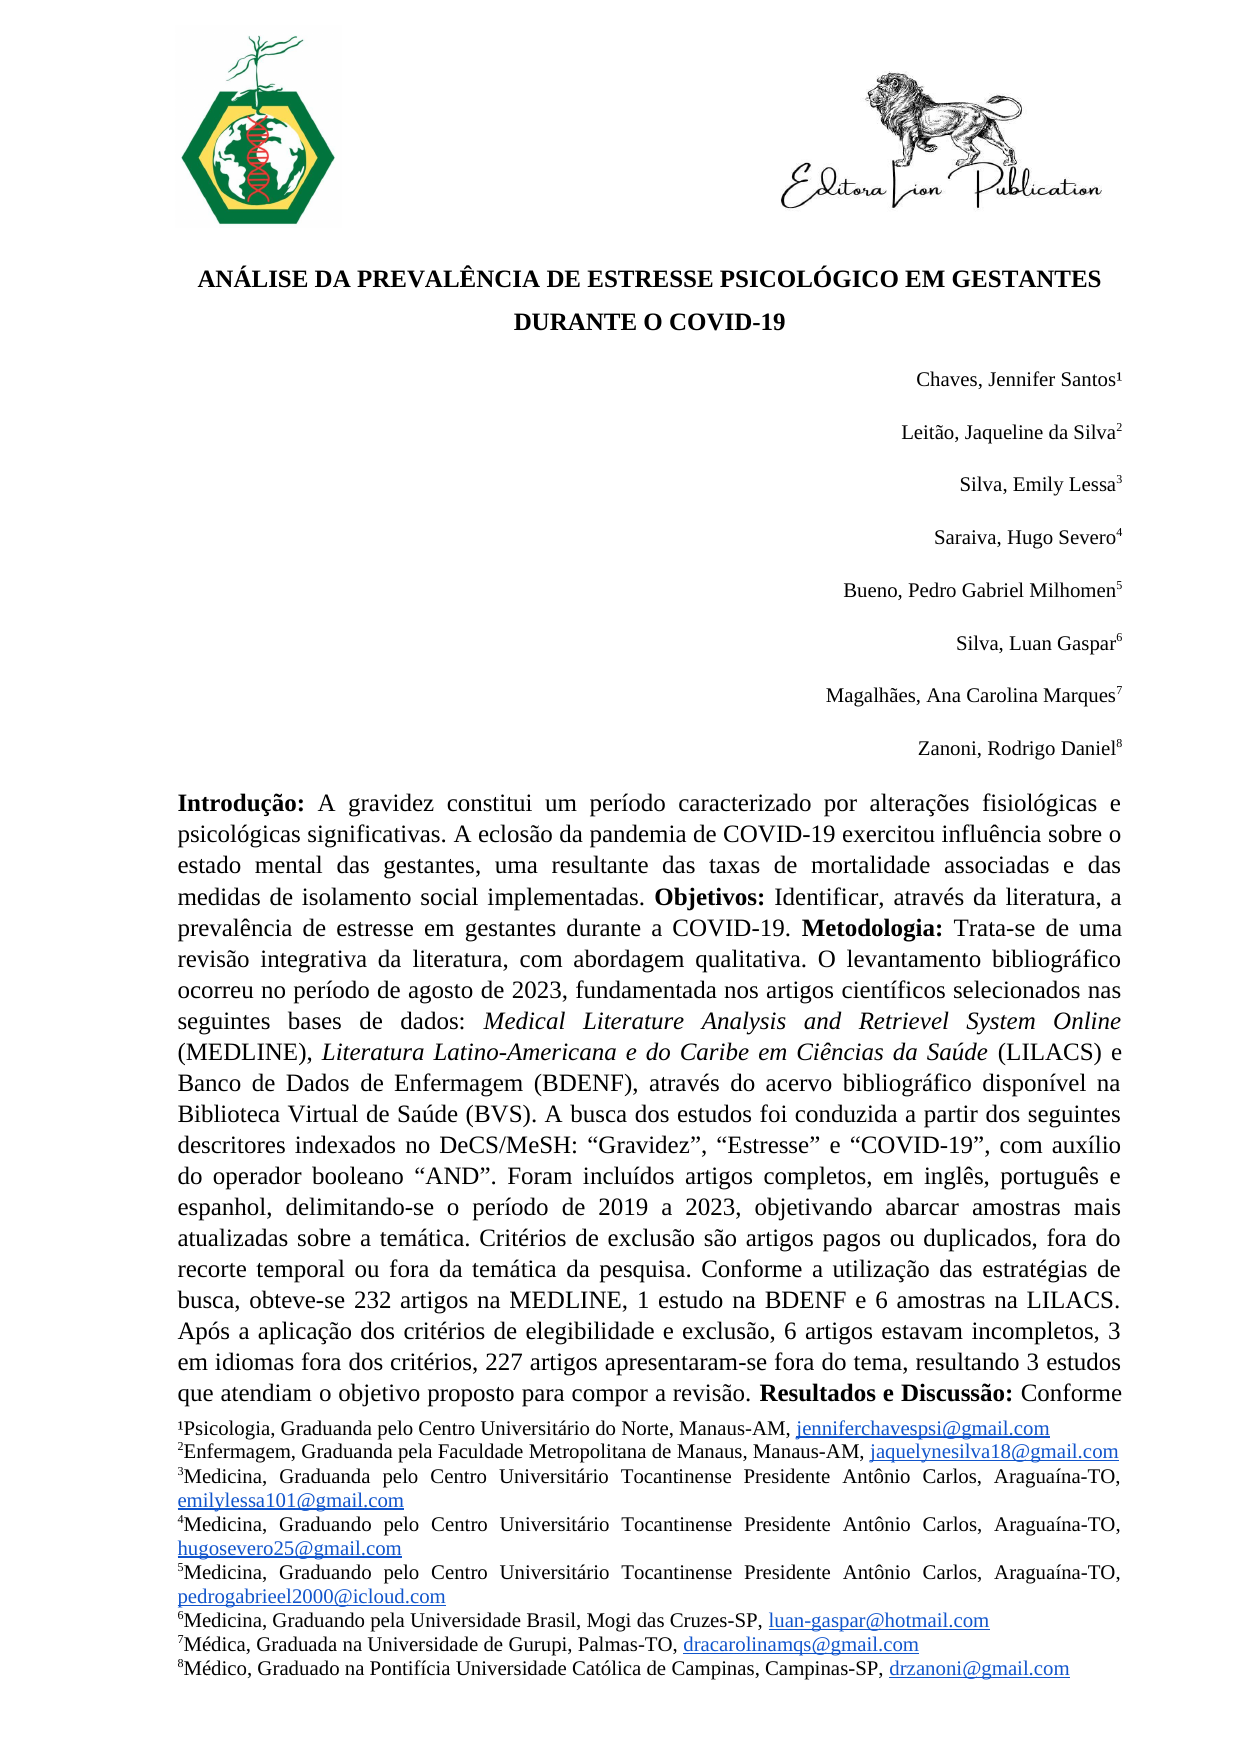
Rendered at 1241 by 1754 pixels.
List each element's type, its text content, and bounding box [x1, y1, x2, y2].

text Silva, Emily Lessa3 [177, 472, 1122, 496]
text Saraiva, Hugo Severo4 [177, 525, 1122, 549]
picture [758, 71, 1123, 215]
text Silva, Luan Gaspar6 [177, 630, 1122, 654]
text Chaves, Jennifer Santos¹ [177, 367, 1122, 391]
text ANÁLISE DA PREVALÊNCIA DE ESTRESSE PSICOLÓGICO EM GESTANTES DURANTE O COVID-19 [177, 264, 1122, 336]
picture [175, 25, 342, 228]
text Bueno, Pedro Gabriel Milhomen5 [177, 578, 1122, 602]
text Magalhães, Ana Carolina Marques7 [177, 683, 1122, 707]
text Zanoni, Rodrigo Daniel8 [177, 736, 1122, 760]
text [177, 788, 1122, 1407]
text Leitão, Jaqueline da Silva2 [177, 419, 1122, 444]
